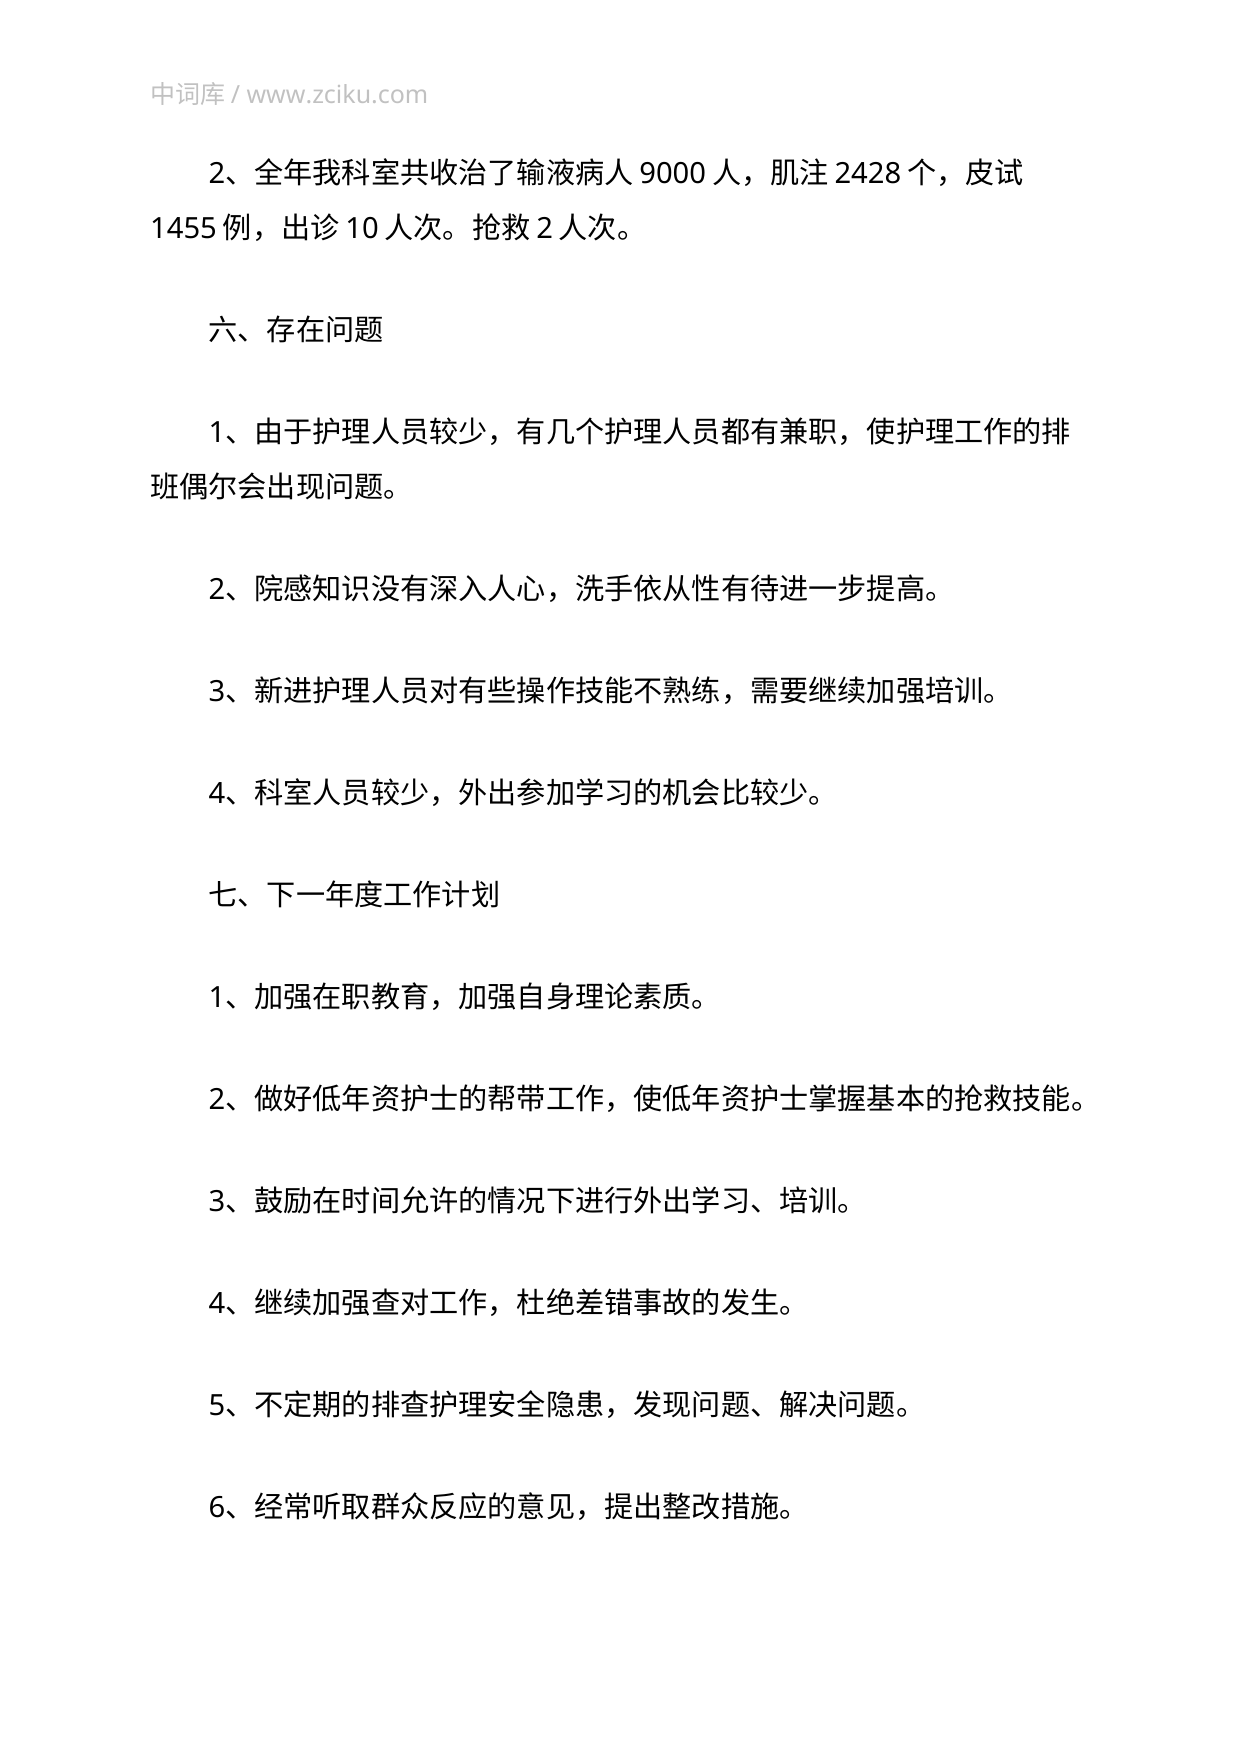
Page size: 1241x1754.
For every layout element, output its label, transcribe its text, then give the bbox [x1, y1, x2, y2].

text 1、由于护理人员较少，有几个护理人员都有兼职，使护理工作的排班偶尔会出现问题。 [150, 409, 1090, 506]
text 5、不定期的排查护理安全隐患，发现问题、解决问题。 [150, 1381, 1090, 1423]
text 2、院感知识没有深入人心，洗手依从性有待进一步提高。 [150, 566, 1090, 608]
text 2、做好低年资护士的帮带工作，使低年资护士掌握基本的抢救技能。 [150, 1075, 1090, 1118]
text 2、全年我科室共收治了输液病人9000人，肌注2428个，皮试1455例，出诊10人次。抢救2人次。 [150, 150, 1090, 247]
text 6、经常听取群众反应的意见，提出整改措施。 [150, 1483, 1090, 1526]
text 七、下一年度工作计划 [150, 871, 1090, 914]
text 六、存在问题 [150, 307, 1090, 349]
text 4、继续加强查对工作，杜绝差错事故的发生。 [150, 1279, 1090, 1322]
text 4、科室人员较少，外出参加学习的机会比较少。 [150, 769, 1090, 812]
text 3、鼓励在时间允许的情况下进行外出学习、培训。 [150, 1177, 1090, 1219]
text 3、新进护理人员对有些操作技能不熟练，需要继续加强培训。 [150, 667, 1090, 710]
text 1、加强在职教育，加强自身理论素质。 [150, 973, 1090, 1016]
